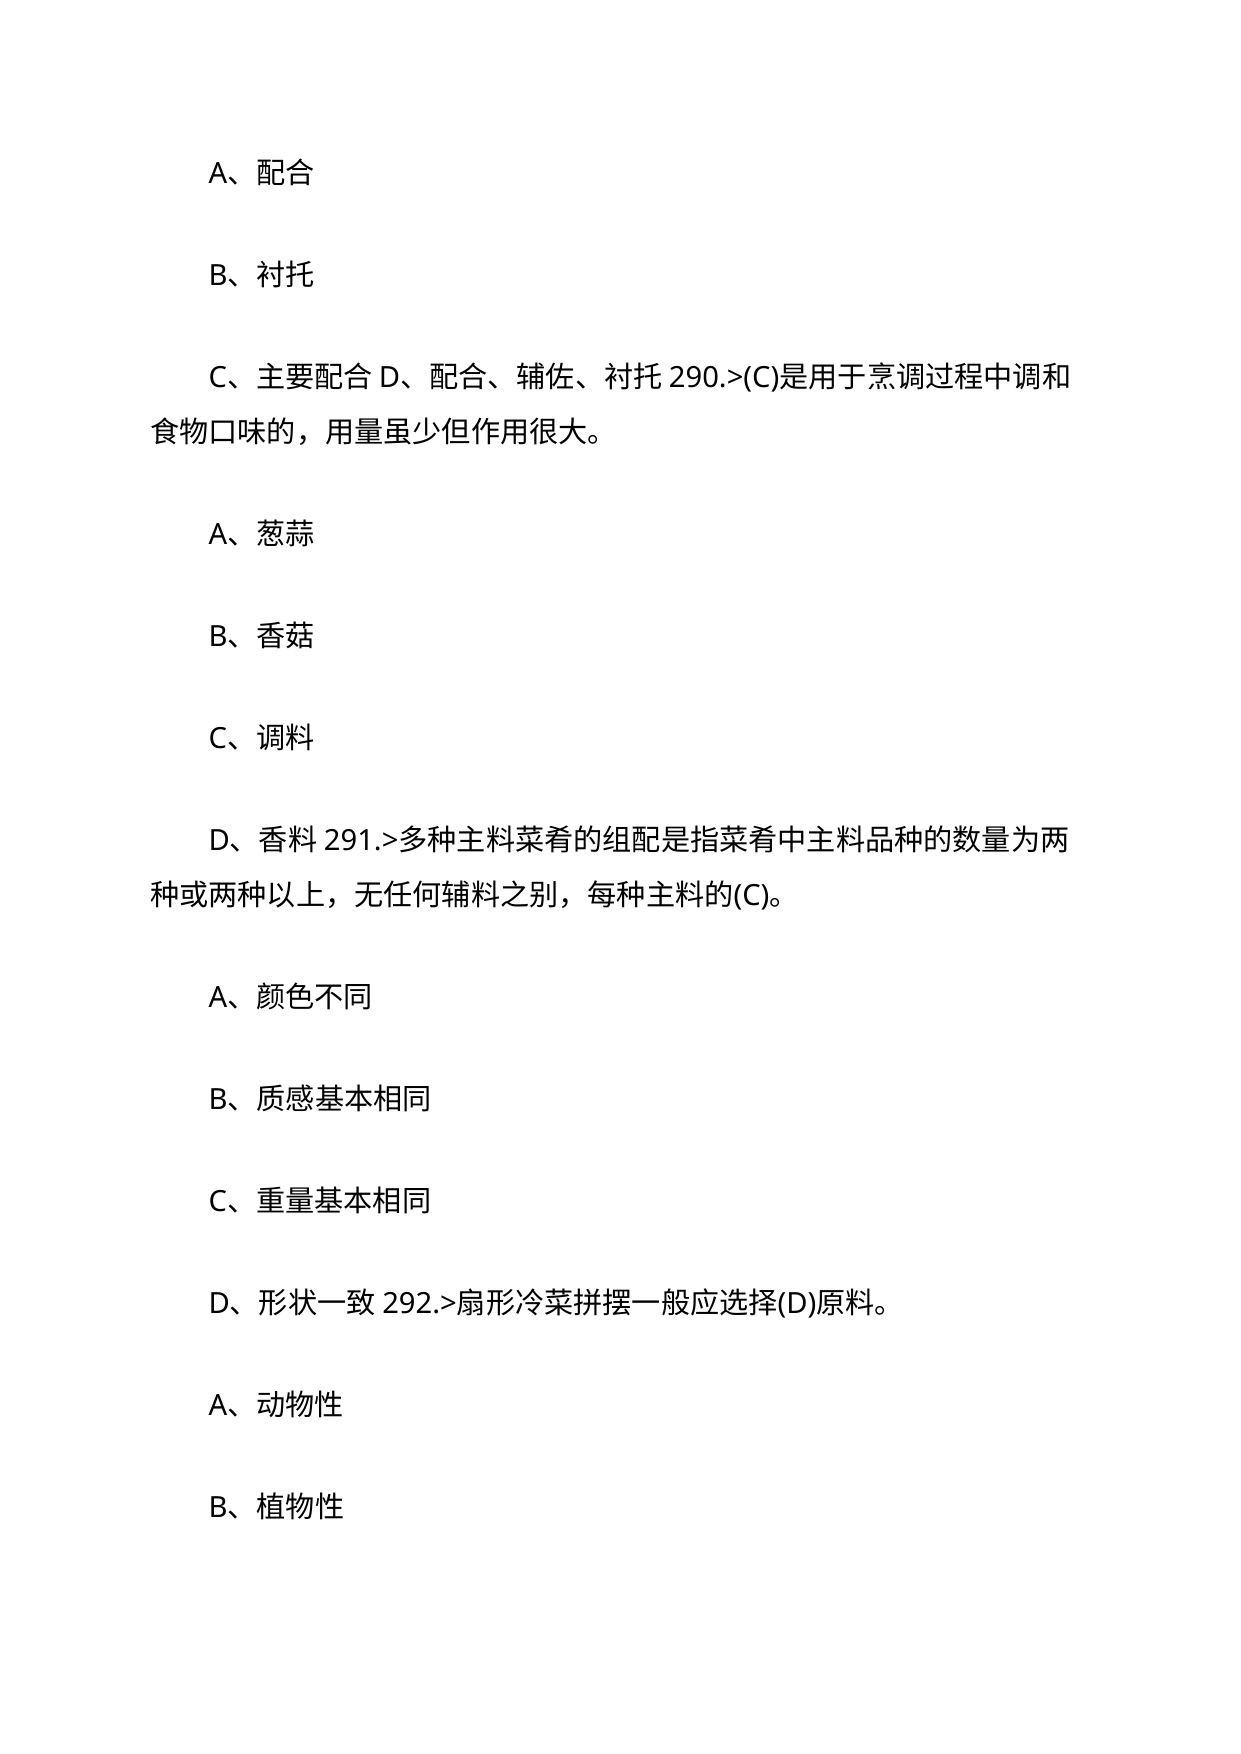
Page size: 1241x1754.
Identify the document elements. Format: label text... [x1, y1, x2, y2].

text A、颜色不同 [150, 974, 1090, 1016]
text A、配合 [150, 150, 1090, 192]
text B、衬托 [150, 252, 1090, 294]
text B、香菇 [150, 613, 1090, 655]
text D、形状一致 292.>扇形冷菜拼摆一般应选择(D)原料。 [150, 1279, 1090, 1322]
text D、香料 291.>多种主料菜肴的组配是指菜肴中主料品种的数量为两种或两种以上，无任何辅料之别，每种主料的(C)。 [150, 817, 1090, 914]
text A、动物性 [150, 1382, 1090, 1424]
text A、葱蒜 [150, 511, 1090, 553]
text C、重量基本相同 [150, 1178, 1090, 1220]
text C、主要配合D、配合、辅佐、衬托 290.>(C)是用于烹调过程中调和食物口味的，用量虽少但作用很大。 [150, 354, 1090, 451]
text B、质感基本相同 [150, 1076, 1090, 1118]
text C、调料 [150, 715, 1090, 757]
text B、植物性 [150, 1483, 1090, 1526]
